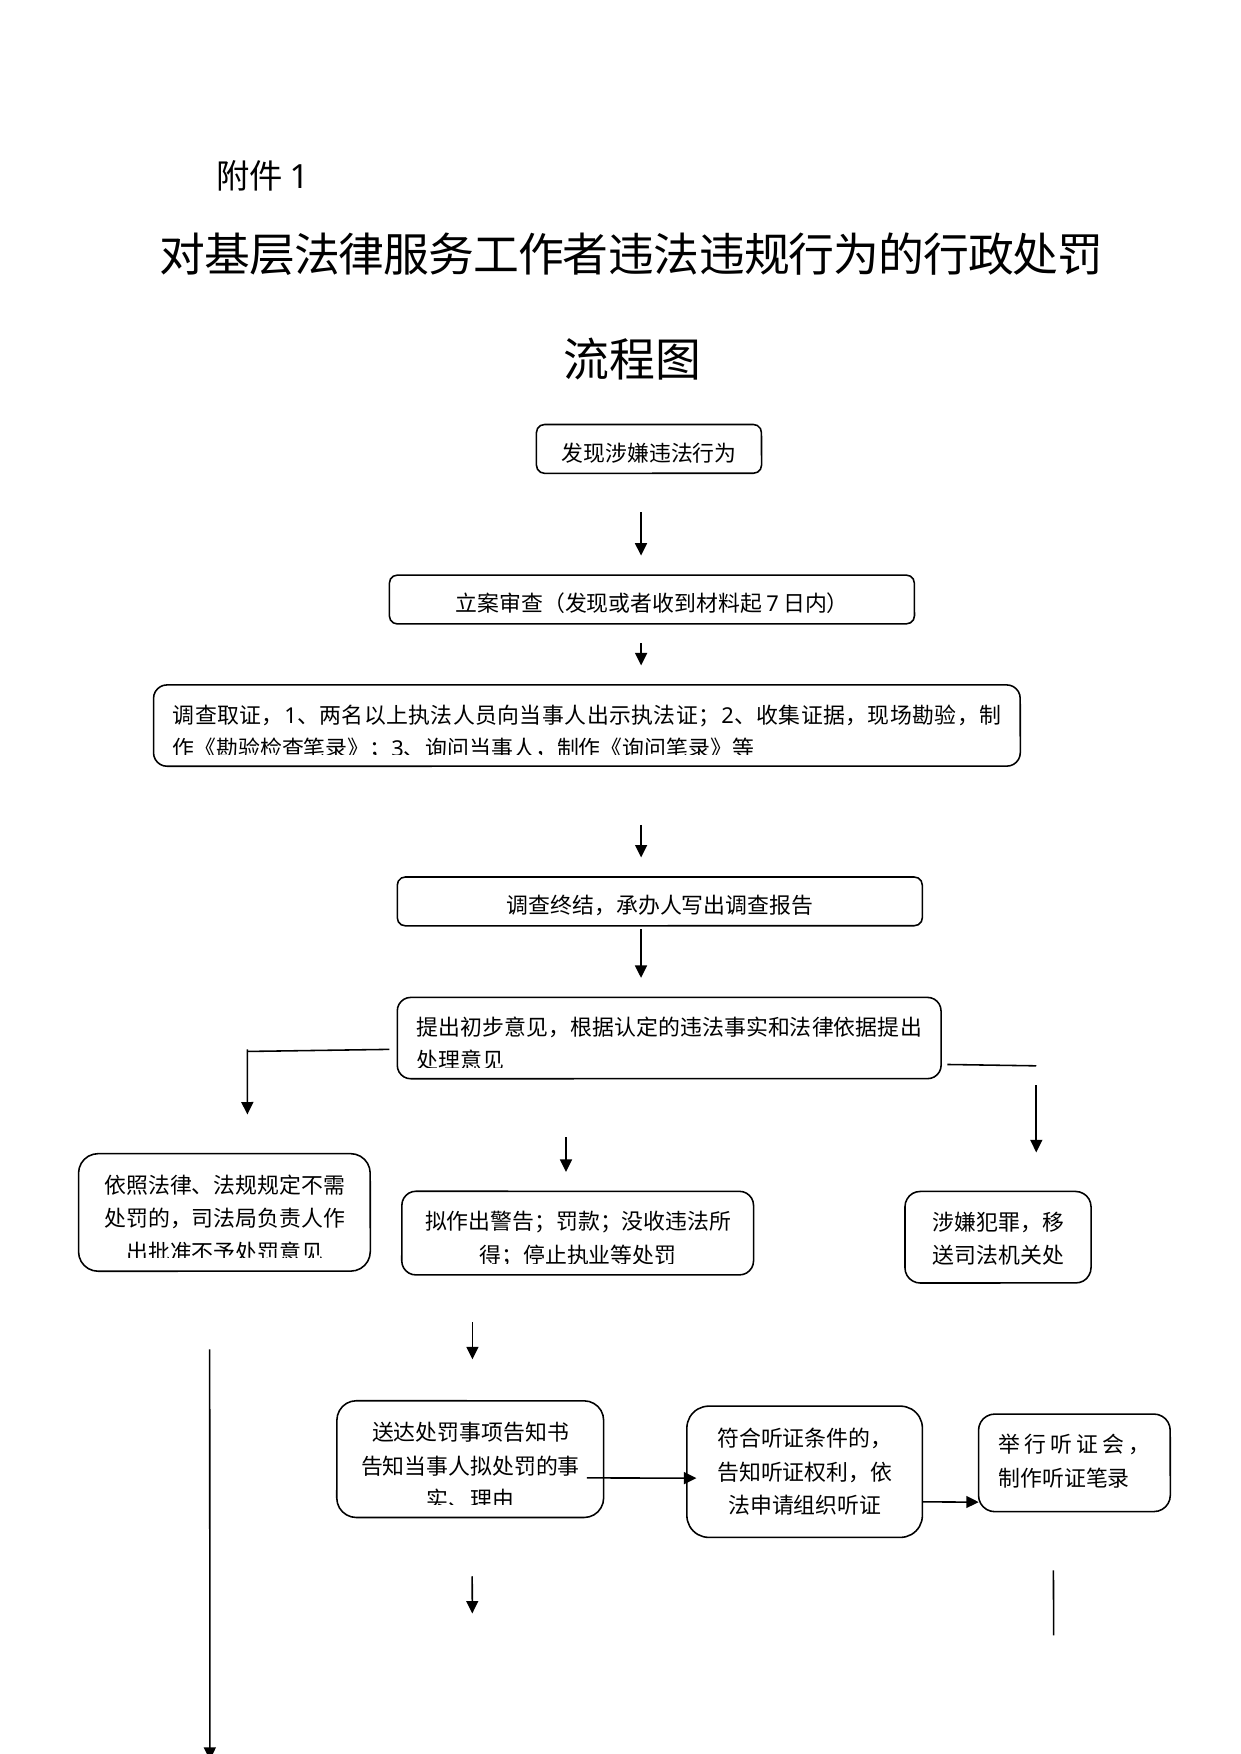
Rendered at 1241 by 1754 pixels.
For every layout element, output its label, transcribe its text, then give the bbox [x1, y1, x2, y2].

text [153, 148, 1110, 200]
text 对基层法律服务工作者违法违规行为的行政处罚流程图 [153, 200, 1110, 408]
